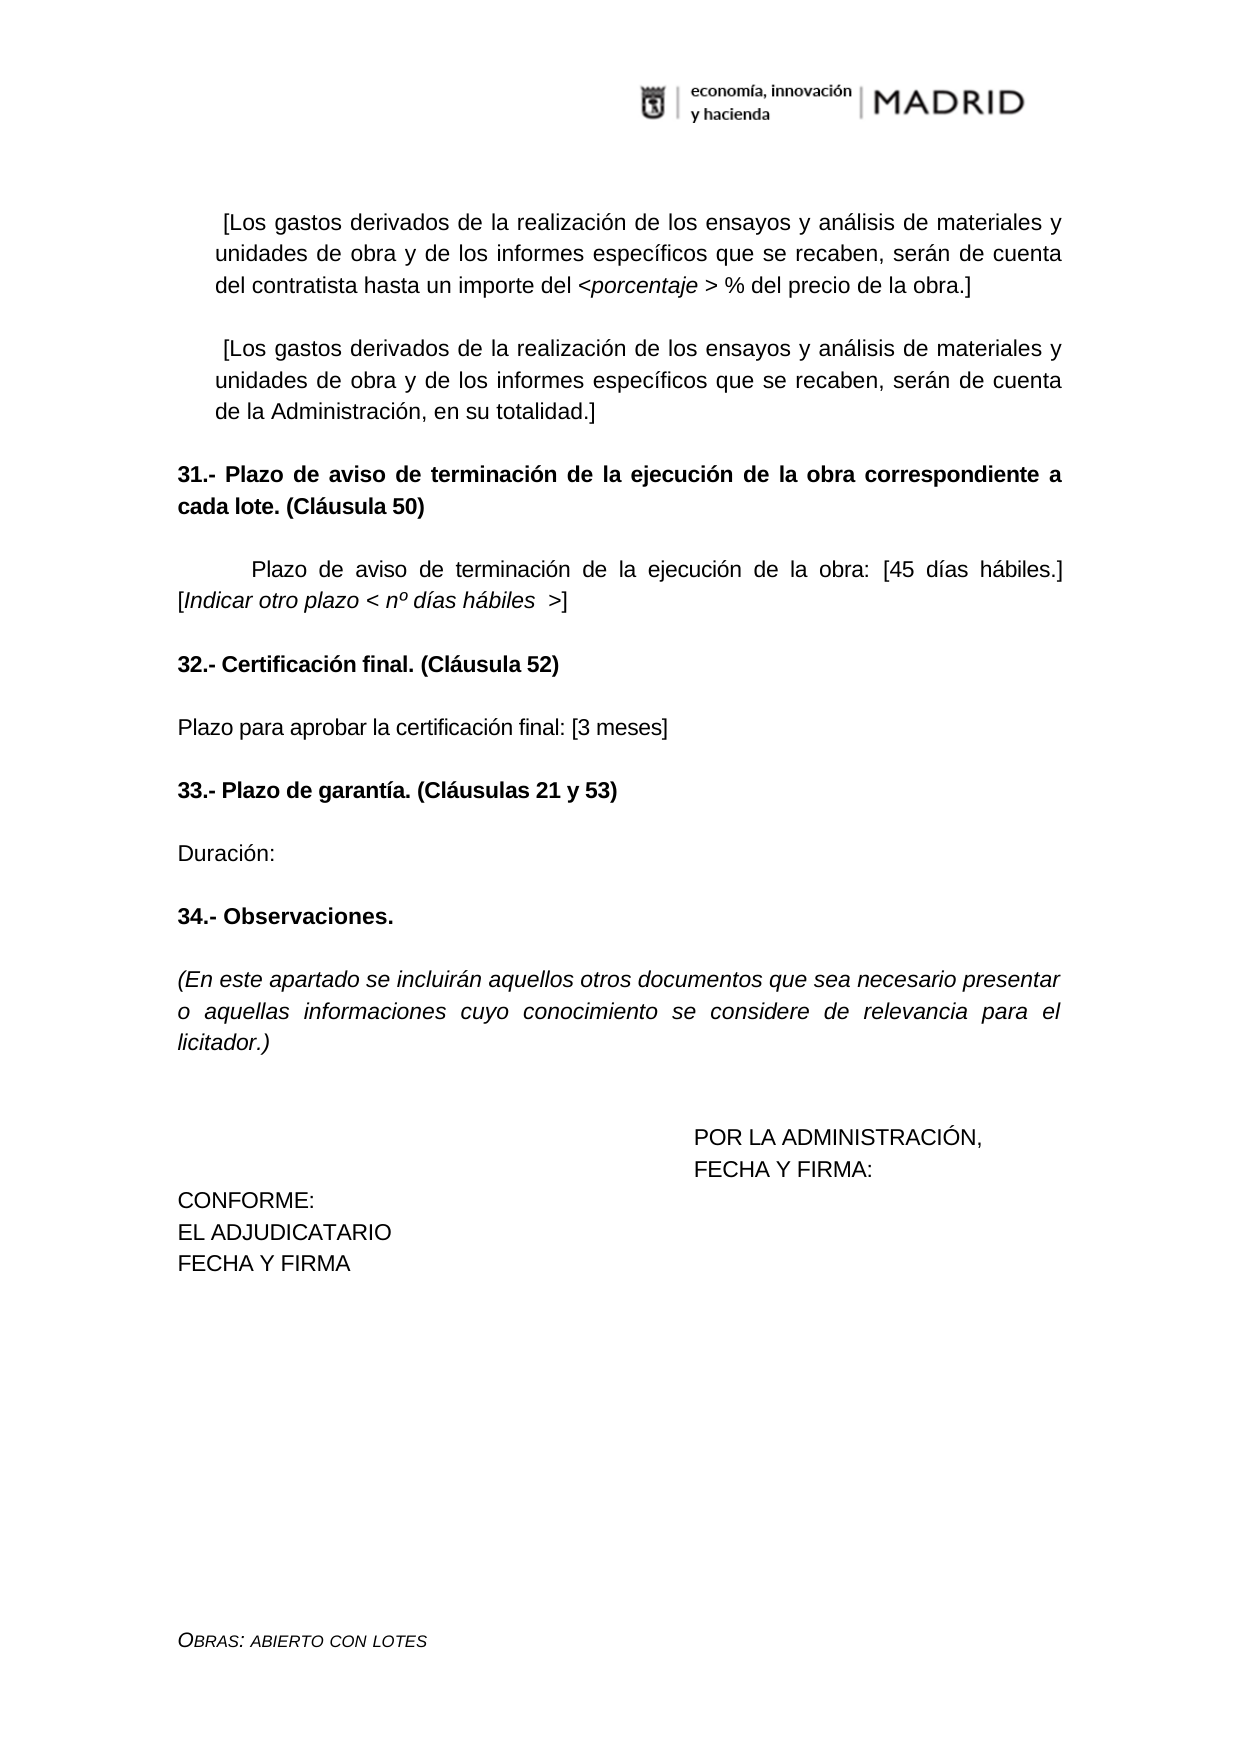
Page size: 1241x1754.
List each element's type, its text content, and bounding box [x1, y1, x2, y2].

text 33.- Plazo de garantía. (Cláusulas 21 y 53) [177, 777, 1063, 803]
text FECHA Y FIRMA [177, 1250, 1063, 1277]
text 32.- Certificación final. (Cláusula 52) [177, 651, 1063, 677]
text (En este apartado se incluirán aquellos otros documentos que sea necesario presentar o aquellas informaciones cuyo conocimiento se considere de relevancia para el licitador.) [177, 966, 1063, 1056]
text FECHA Y FIRMA: [177, 1156, 1063, 1182]
text [Los gastos derivados de la realización de los ensayos y análisis de materiales y unidades de obra y de los informes específicos que se recaben, serán de cuenta del contratista hasta un importe del <porcentaje > % del precio de la obra.] [215, 209, 1063, 298]
text Plazo para aprobar la certificación final: [3 meses] [177, 714, 1063, 740]
text Plazo de aviso de terminación de la ejecución de la obra: [45 días hábiles.] [Indicar otro plazo < nº días hábiles >] [177, 556, 1063, 614]
text 34.- Observaciones. [177, 903, 1063, 929]
text POR , [177, 1124, 1063, 1150]
text EL ADJUDICATARIO [177, 1219, 1063, 1245]
text CONFORME: [177, 1187, 1063, 1213]
text Duración: [177, 840, 1063, 866]
text 31.- Plazo de aviso de terminación de la ejecución de la obra correspondiente a cada lote. (Cláusula 50) [177, 461, 1063, 519]
text [Los gastos derivados de la realización de los ensayos y análisis de materiales y unidades de obra y de los informes específicos que se recaben, serán de cuenta de , en su totalidad.] [215, 335, 1063, 424]
picture [620, 73, 1041, 140]
